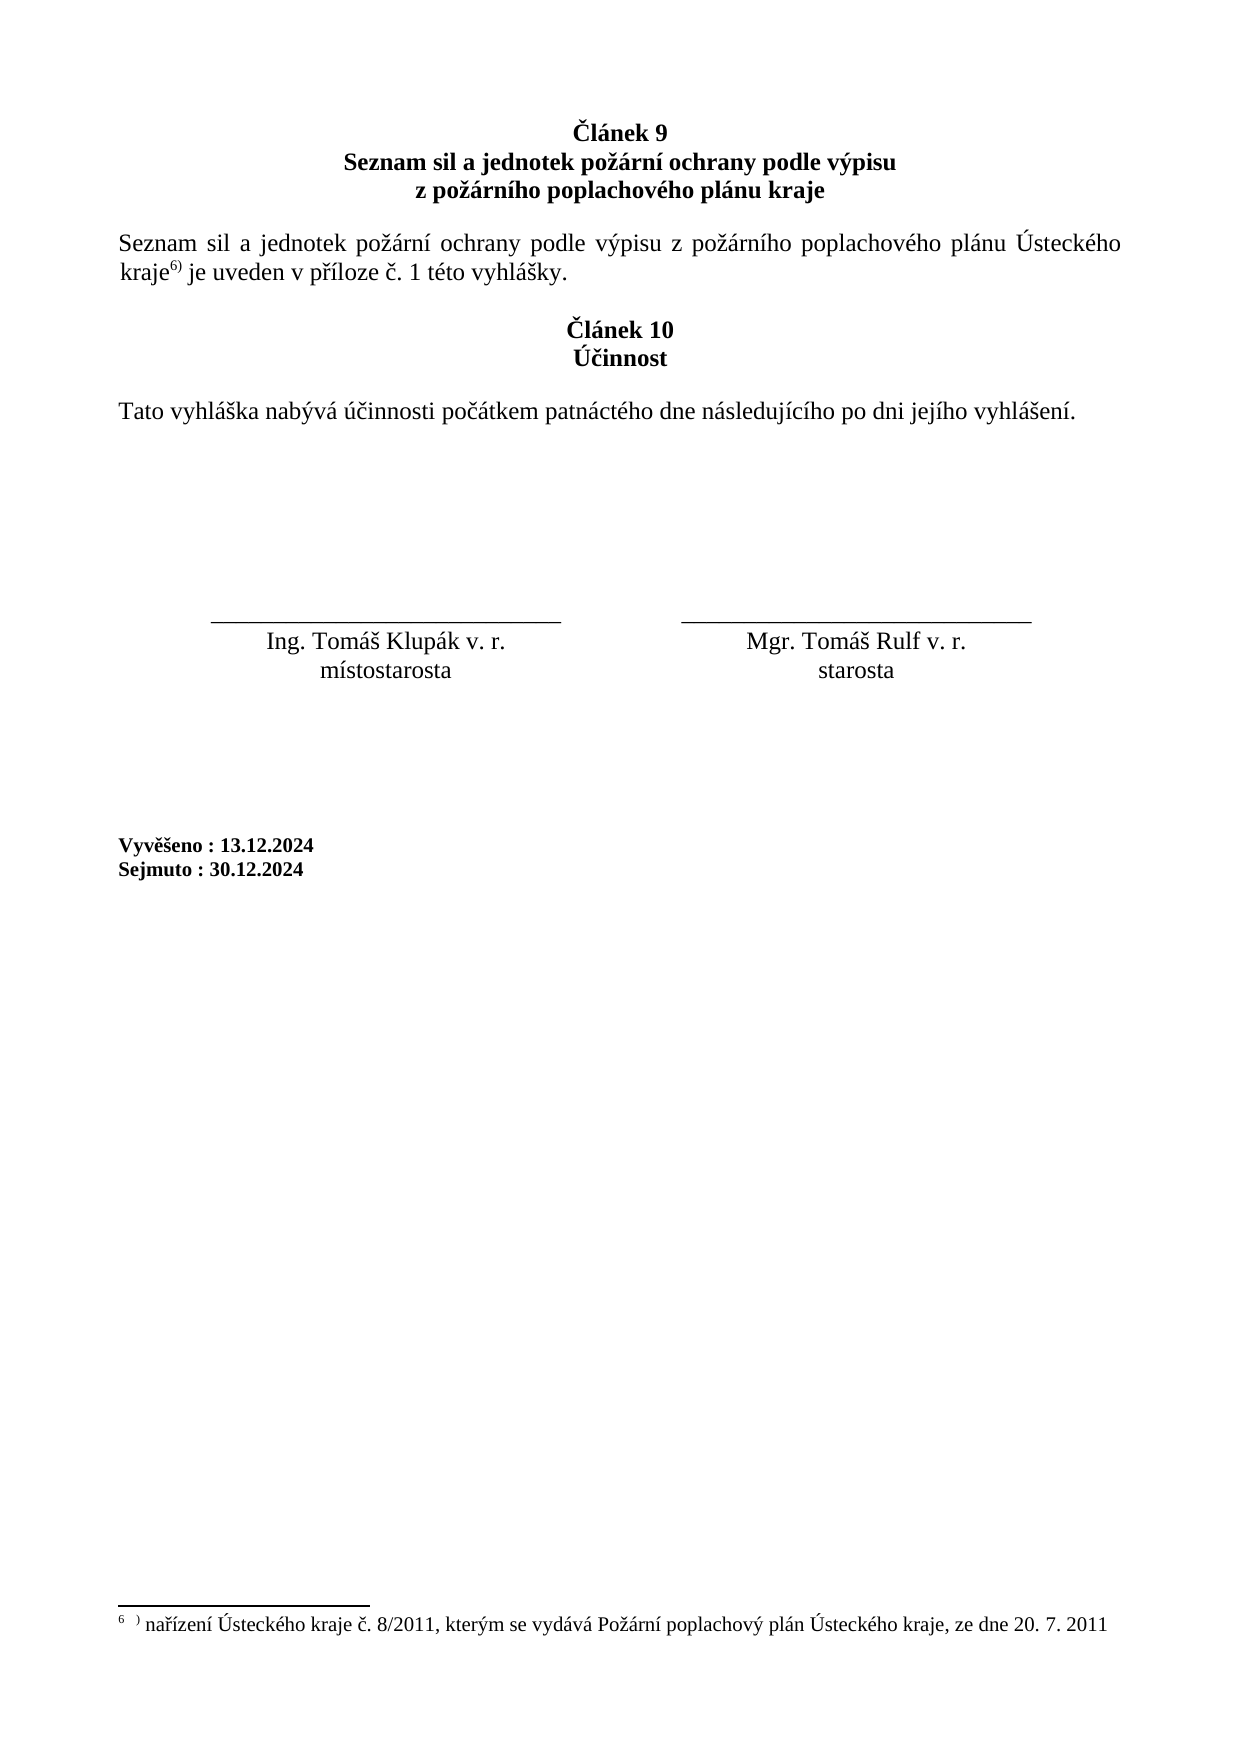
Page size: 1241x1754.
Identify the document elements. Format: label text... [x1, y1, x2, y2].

text Sejmuto : 30.12.2024 [118, 857, 1122, 881]
text Vyvěšeno : 13.12.2024 [118, 833, 1122, 857]
text Článek 9 [118, 118, 1122, 147]
table_header ____________________________ [150, 598, 622, 626]
text Seznam sil a jednotek požární ochrany podle výpisu [118, 147, 1122, 176]
text Seznam sil a jednotek požární ochrany podle výpisu z požárního poplachového plánu Ústeckého kraje) je uveden v příloze č. 1 této vyhlášky. [118, 228, 1122, 286]
table_cell Mgr. Tomáš Rulf v. r. starosta [622, 626, 1091, 684]
text Účinnost [118, 343, 1122, 372]
text Článek 10 [118, 315, 1122, 343]
table_header ____________________________ [622, 598, 1091, 626]
text Tato vyhláška nabývá účinnosti počátkem patnáctého dne následujícího po dni jejího vyhlášení. [118, 396, 1122, 425]
text z požárního poplachového plánu kraje [118, 176, 1122, 204]
table_cell Ing. Tomáš Klupák v. r. místostarosta [150, 626, 622, 684]
